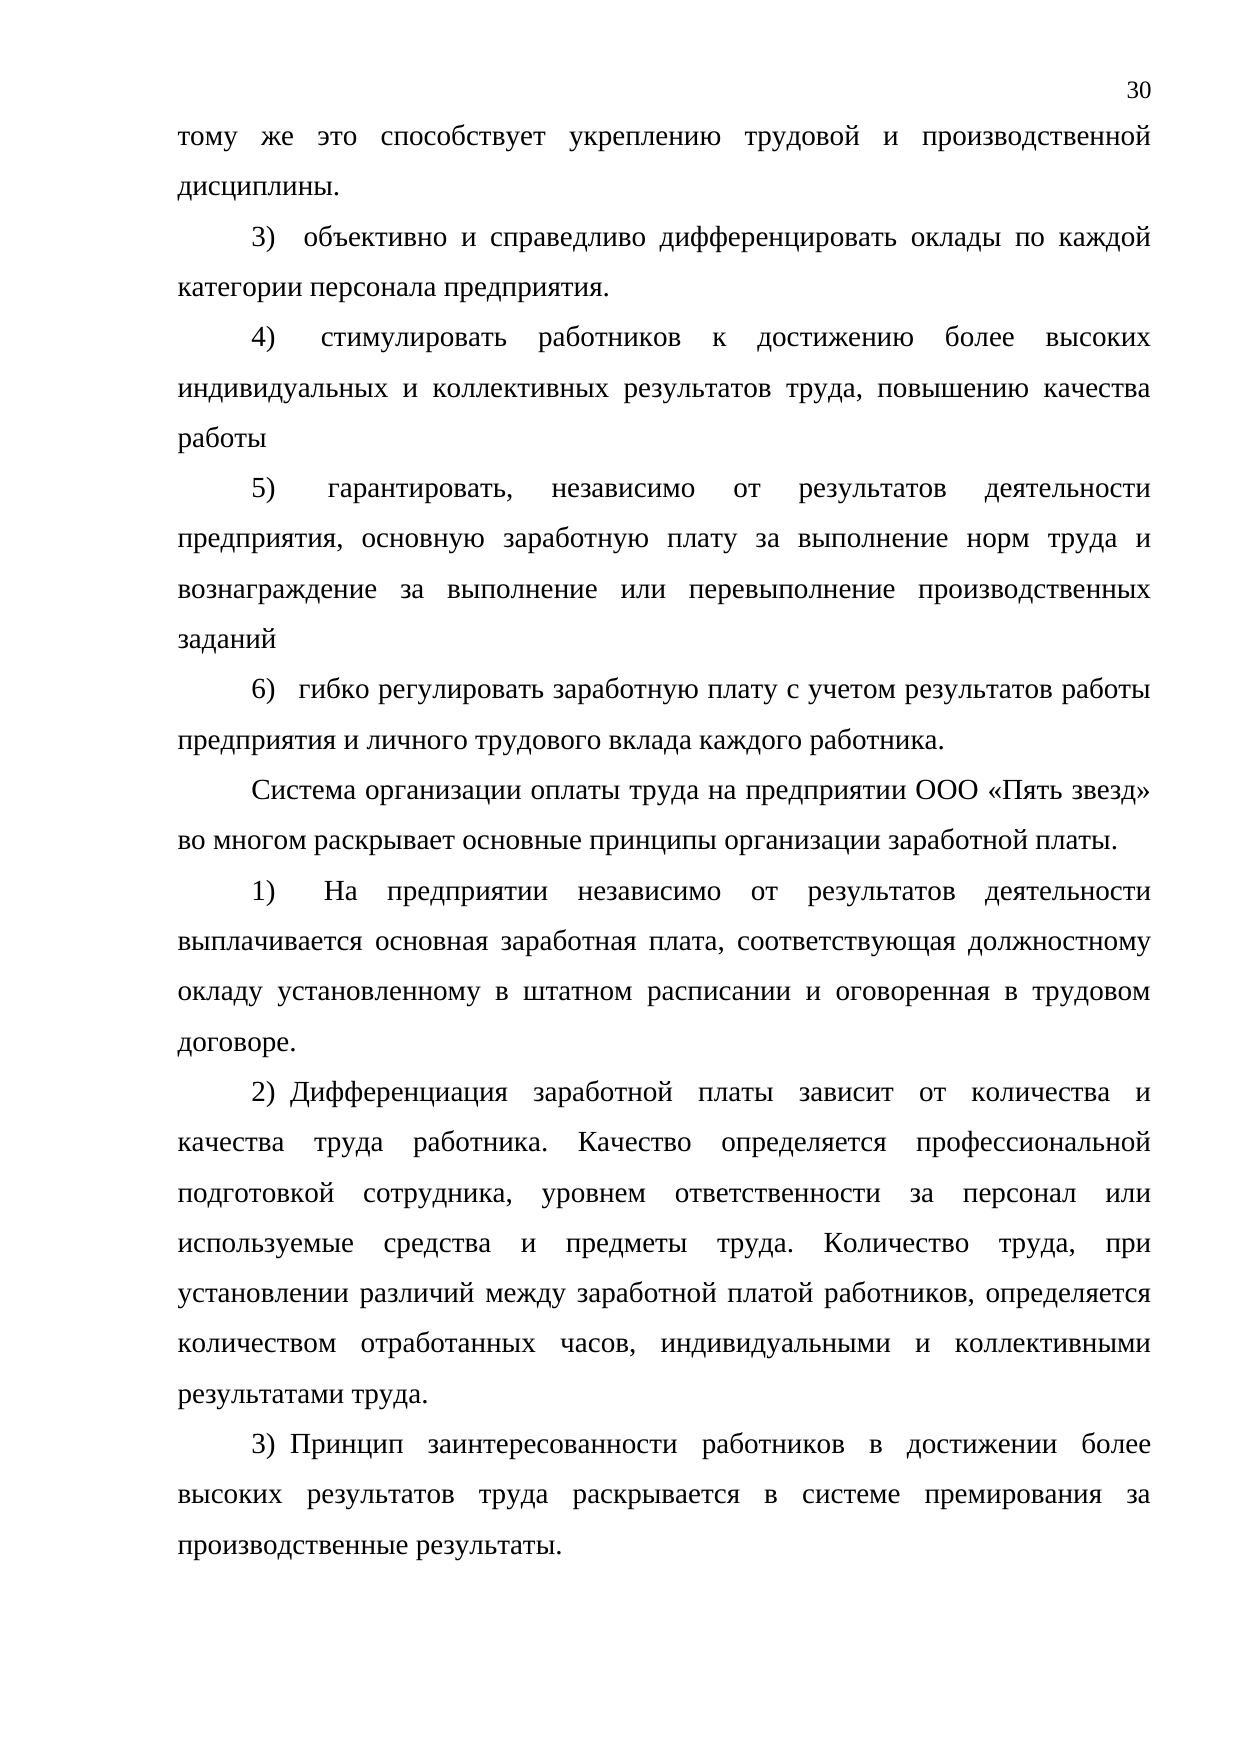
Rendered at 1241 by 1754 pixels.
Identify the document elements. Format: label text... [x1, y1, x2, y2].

list Дифференциация заработной платы зависит от количества и качества труда работника. Качество определяется профессиональной подготовкой сотрудника, уровнем ответственности за персонал или используемые средства и предметы труда. Количество труда, при установлении различий между заработной платой работников, определяется количеством отработанных часов, индивидуальными и коллективными результатами труда. [177, 1074, 1152, 1409]
list объективно и справедливо дифференцировать оклады по каждой категории персонала предприятия. [177, 219, 1152, 303]
text Система организации оплаты труда на предприятии ООО «Пять звезд» во многом раскрывает основные принципы организации заработной платы. [177, 772, 1152, 856]
list На предприятии независимо от результатов деятельности выплачивается основная заработная плата, соответствующая должностному окладу установленному в штатном расписании и оговоренная в трудовом договоре. [177, 873, 1152, 1057]
list гарантировать, независимо от результатов деятельности предприятия, основную заработную плату за выполнение норм труда и вознаграждение за выполнение или перевыполнение производственных заданий [177, 470, 1152, 655]
list стимулировать работников к достижению более высоких индивидуальных и коллективных результатов труда, повышению качества работы [177, 319, 1152, 453]
list гибко регулировать заработную плату с учетом результатов работы предприятия и личного трудового вклада каждого работника. [177, 672, 1152, 755]
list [177, 118, 1152, 202]
list Принцип заинтересованности работников в достижении более высоких результатов труда раскрывается в системе премирования за производственные результаты. [177, 1426, 1152, 1560]
